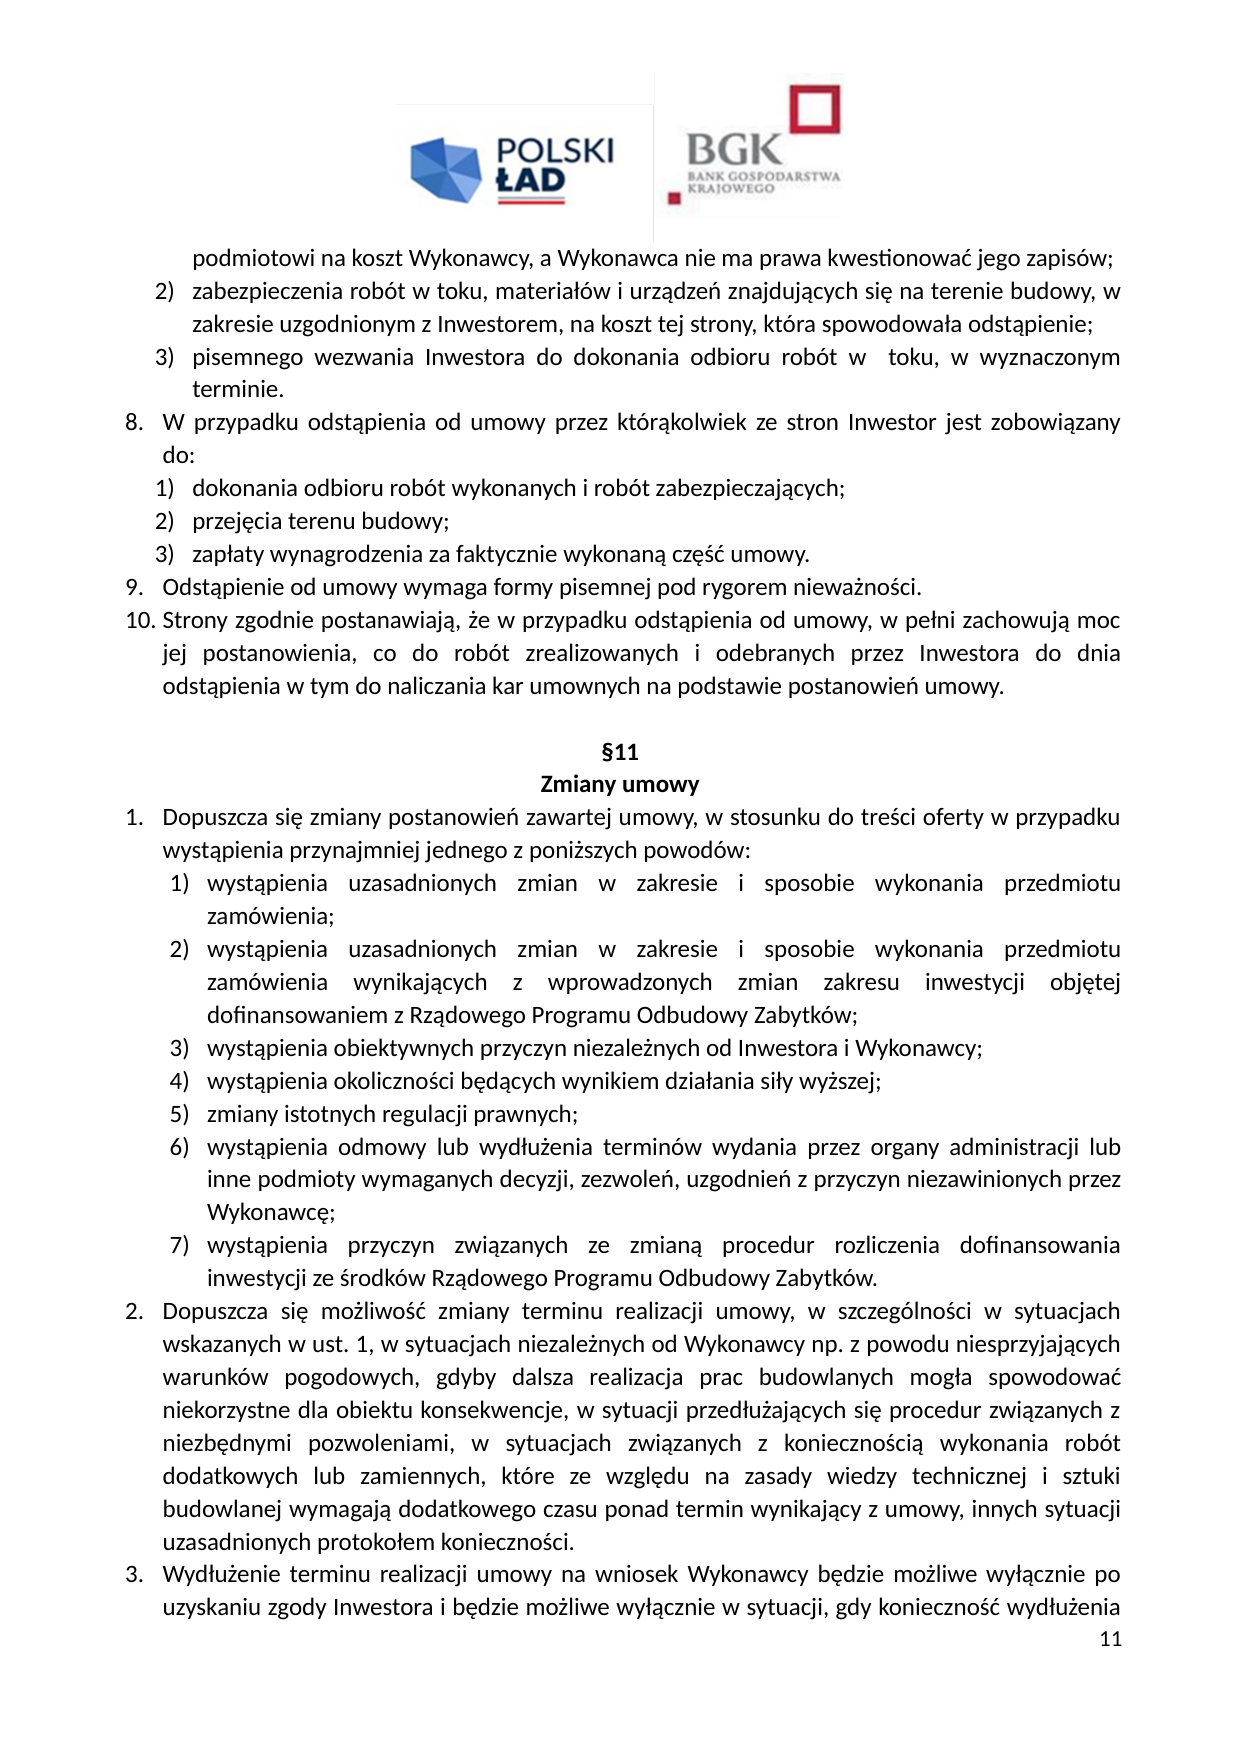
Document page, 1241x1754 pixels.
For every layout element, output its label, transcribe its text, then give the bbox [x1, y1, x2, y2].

list wystąpienia okoliczności będących wynikiem działania siły wyższej; [169, 1065, 1122, 1095]
picture [396, 73, 845, 242]
list Strony zgodnie postanawiają, że w przypadku odstąpienia od umowy, w pełni zachowują moc jej postanowienia, co do robót zrealizowanych i odebranych przez Inwestora do dnia odstąpienia w tym do naliczania kar umownych na podstawie postanowień umowy. [125, 604, 1122, 700]
list wystąpienia odmowy lub wydłużenia terminów wydania przez organy administracji lub inne podmioty wymaganych decyzji, zezwoleń, uzgodnień z przyczyn niezawinionych przez Wykonawcę; [169, 1131, 1122, 1227]
text Zmiany umowy [118, 768, 1122, 799]
list pisemnego wezwania Inwestora do dokonania odbioru robót w toku, w wyznaczonym terminie. [154, 341, 1122, 404]
list wystąpienia obiektywnych przyczyn niezależnych od Inwestora i Wykonawcy; [169, 1032, 1122, 1062]
list wystąpienia przyczyn związanych ze zmianą procedur rozliczenia dofinansowania inwestycji ze środków Rządowego Programu Odbudowy Zabytków. [169, 1229, 1122, 1293]
list wystąpienia uzasadnionych zmian w zakresie i sposobie wykonania przedmiotu zamówienia; [169, 867, 1122, 931]
list zmiany istotnych regulacji prawnych; [169, 1098, 1122, 1128]
list zabezpieczenia robót w toku, materiałów i urządzeń znajdujących się na terenie budowy, w zakresie uzgodnionym z Inwestorem, na koszt tej strony, która spowodowała odstąpienie; [154, 275, 1122, 338]
text §11 [118, 736, 1122, 766]
list Dopuszcza się możliwość zmiany terminu realizacji umowy, w szczególności w sytuacjach wskazanych w ust. 1, w sytuacjach niezależnych od Wykonawcy np. z powodu niesprzyjających warunków pogodowych, gdyby dalsza realizacja prac budowlanych mogła spowodować niekorzystne dla obiektu konsekwencje, w sytuacji przedłużających się procedur związanych z niezbędnymi pozwoleniami, w sytuacjach związanych z koniecznością wykonania robót dodatkowych lub zamiennych, które ze względu na zasady wiedzy technicznej i sztuki budowlanej wymagają dodatkowego czasu ponad termin wynikający z umowy, innych sytuacji uzasadnionych protokołem konieczności. [125, 1295, 1122, 1556]
list W przypadku odstąpienia od umowy przez którąkolwiek ze stron Inwestor jest zobowiązany do: [125, 406, 1122, 470]
list przejęcia terenu budowy; [154, 505, 1122, 536]
list zapłaty wynagrodzenia za faktycznie wykonaną część umowy. [154, 538, 1122, 569]
list Dopuszcza się zmiany postanowień zawartej umowy, w stosunku do treści oferty w przypadku wystąpienia przynajmniej jednego z poniższych powodów: [125, 801, 1122, 865]
list dokonania odbioru robót wykonanych i robót zabezpieczających; [154, 472, 1122, 503]
list Odstąpienie od umowy wymaga formy pisemnej pod rygorem nieważności. [125, 571, 1122, 602]
list wystąpienia uzasadnionych zmian w zakresie i sposobie wykonania przedmiotu zamówienia wynikających z wprowadzonych zmian zakresu inwestycji objętej dofinansowaniem z Rządowego Programu Odbudowy Zabytków; [169, 933, 1122, 1029]
